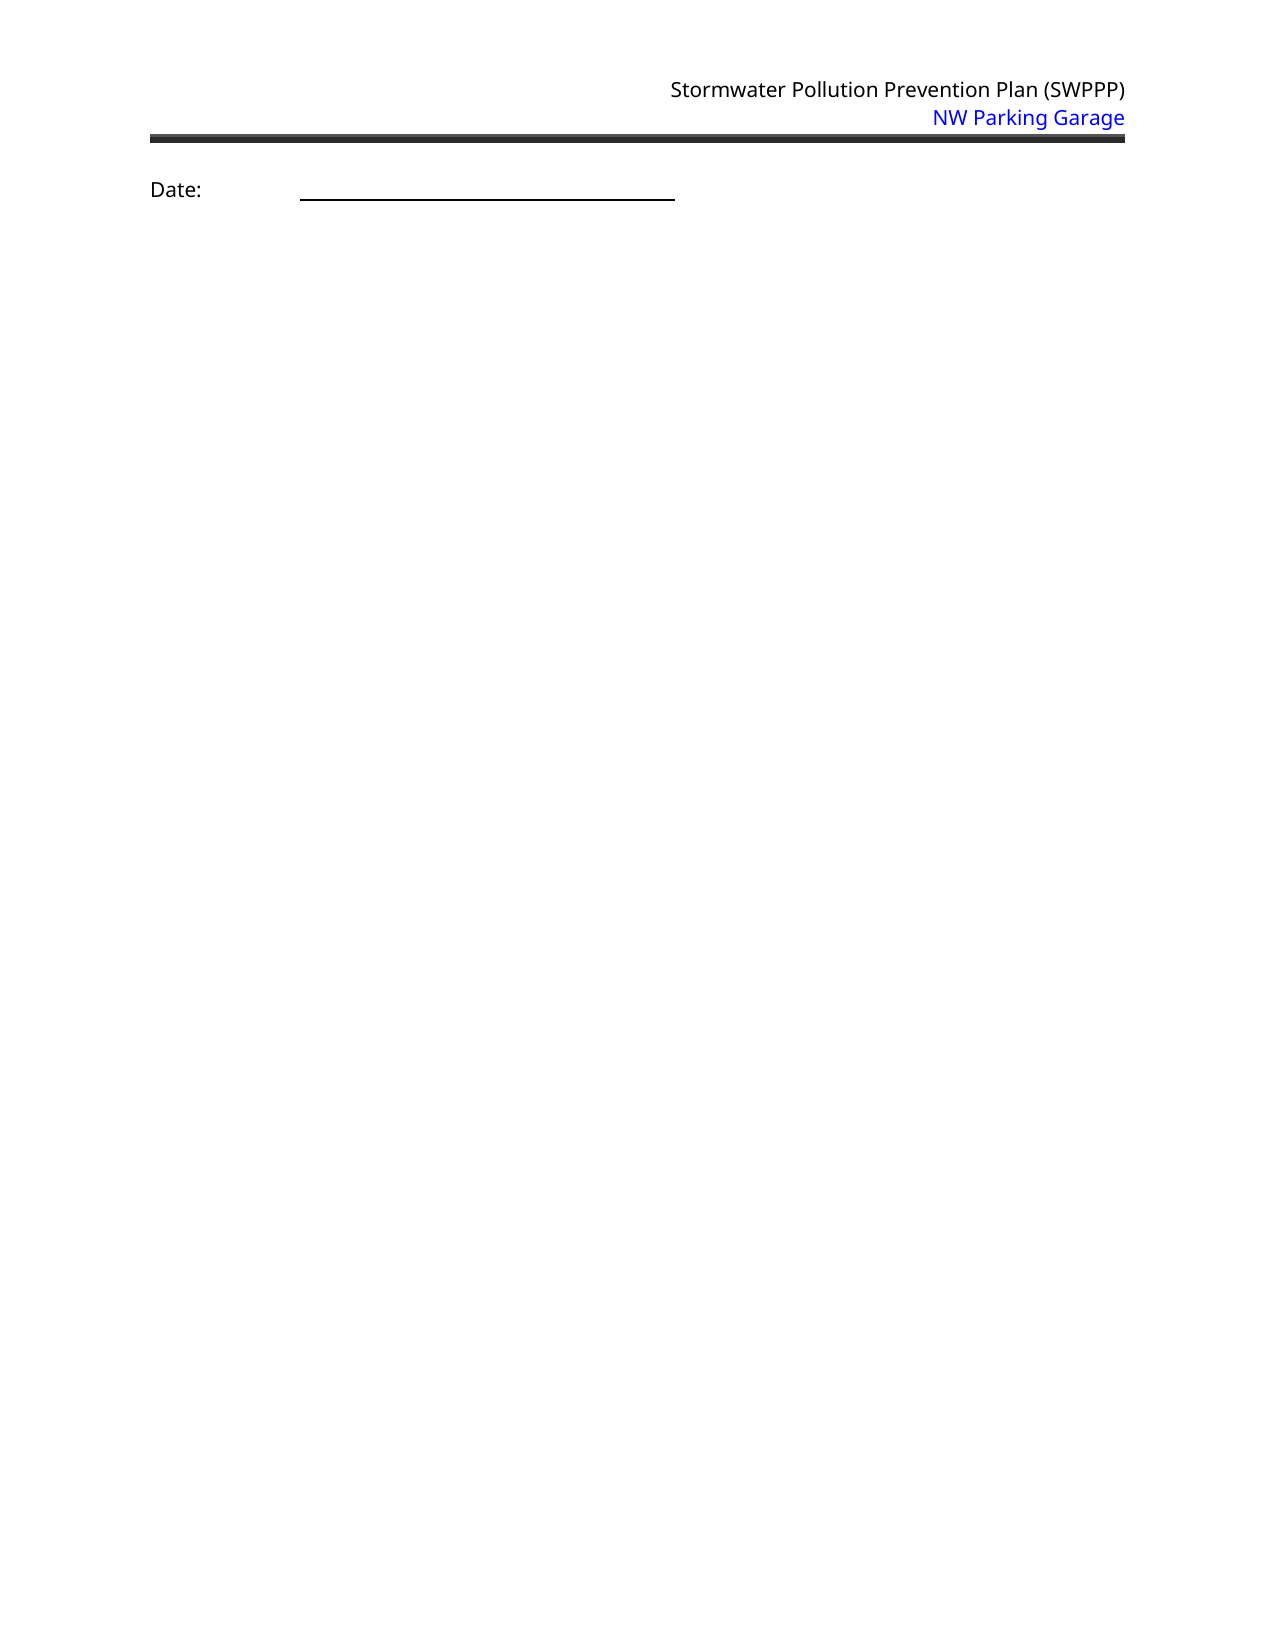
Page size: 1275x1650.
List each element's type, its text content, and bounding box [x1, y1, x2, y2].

text Date: [150, 175, 1125, 204]
